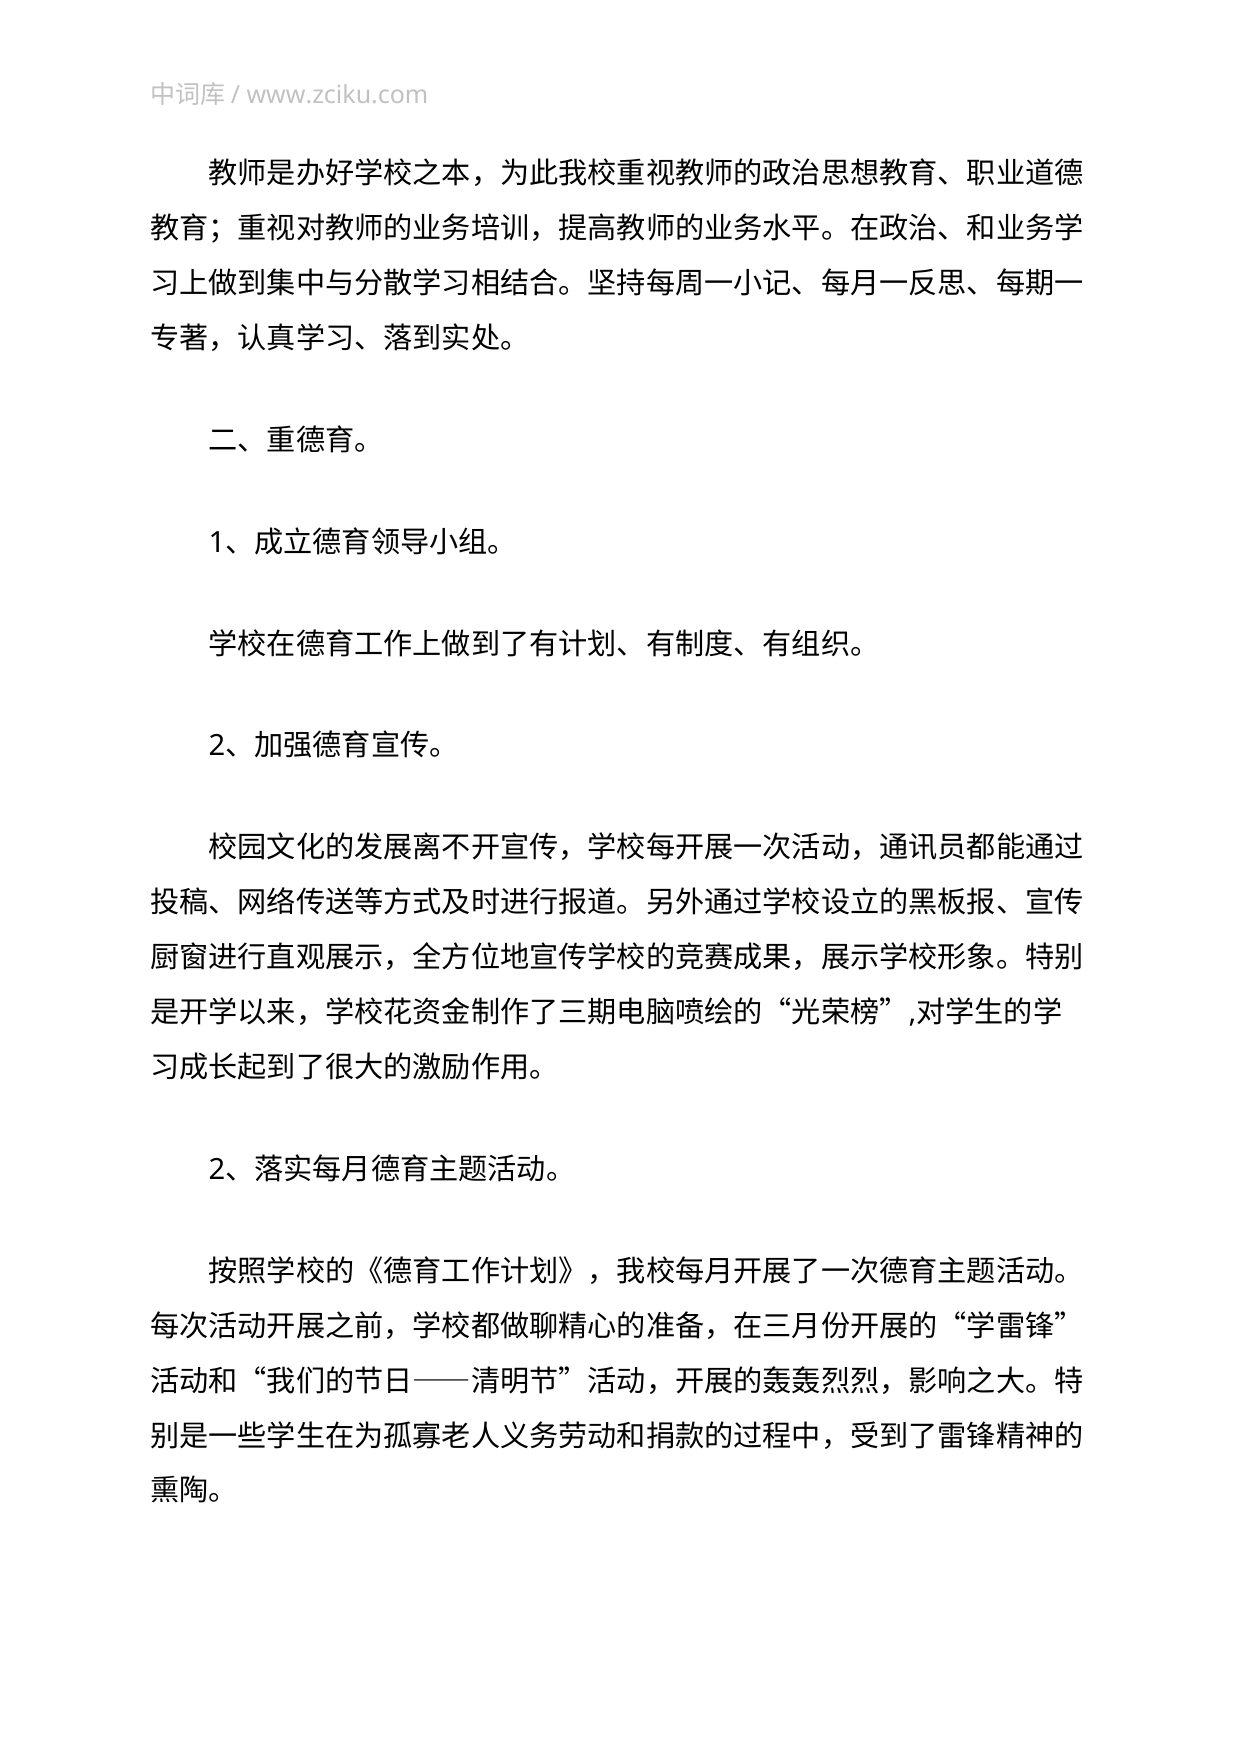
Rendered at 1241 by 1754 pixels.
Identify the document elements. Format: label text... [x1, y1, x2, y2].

text 教师是办好学校之本，为此我校重视教师的政治思想教育、职业道德教育；重视对教师的业务培训，提高教师的业务水平。在政治、和业务学习上做到集中与分散学习相结合。坚持每周一小记、每月一反思、每期一专著，认真学习、落到实处。 [150, 150, 1090, 357]
text 校园文化的发展离不开宣传，学校每开展一次活动，通讯员都能通过投稿、网络传送等方式及时进行报道。另外通过学校设立的黑板报、宣传厨窗进行直观展示，全方位地宣传学校的竞赛成果，展示学校形象。特别是开学以来，学校花资金制作了三期电脑喷绘的“光荣榜”,对学生的学习成长起到了很大的激励作用。 [150, 824, 1090, 1086]
text 1、成立德育领导小组。 [150, 518, 1090, 561]
text 二、重德育。 [150, 416, 1090, 459]
text 2、落实每月德育主题活动。 [150, 1145, 1090, 1188]
text 2、加强德育宣传。 [150, 722, 1090, 764]
text 按照学校的《德育工作计划》，我校每月开展了一次德育主题活动。每次活动开展之前，学校都做聊精心的准备，在三月份开展的“学雷锋”活动和“我们的节日——清明节”活动，开展的轰轰烈烈，影响之大。特别是一些学生在为孤寡老人义务劳动和捐款的过程中，受到了雷锋精神的熏陶。 [150, 1247, 1090, 1509]
text 学校在德育工作上做到了有计划、有制度、有组织。 [150, 620, 1090, 662]
